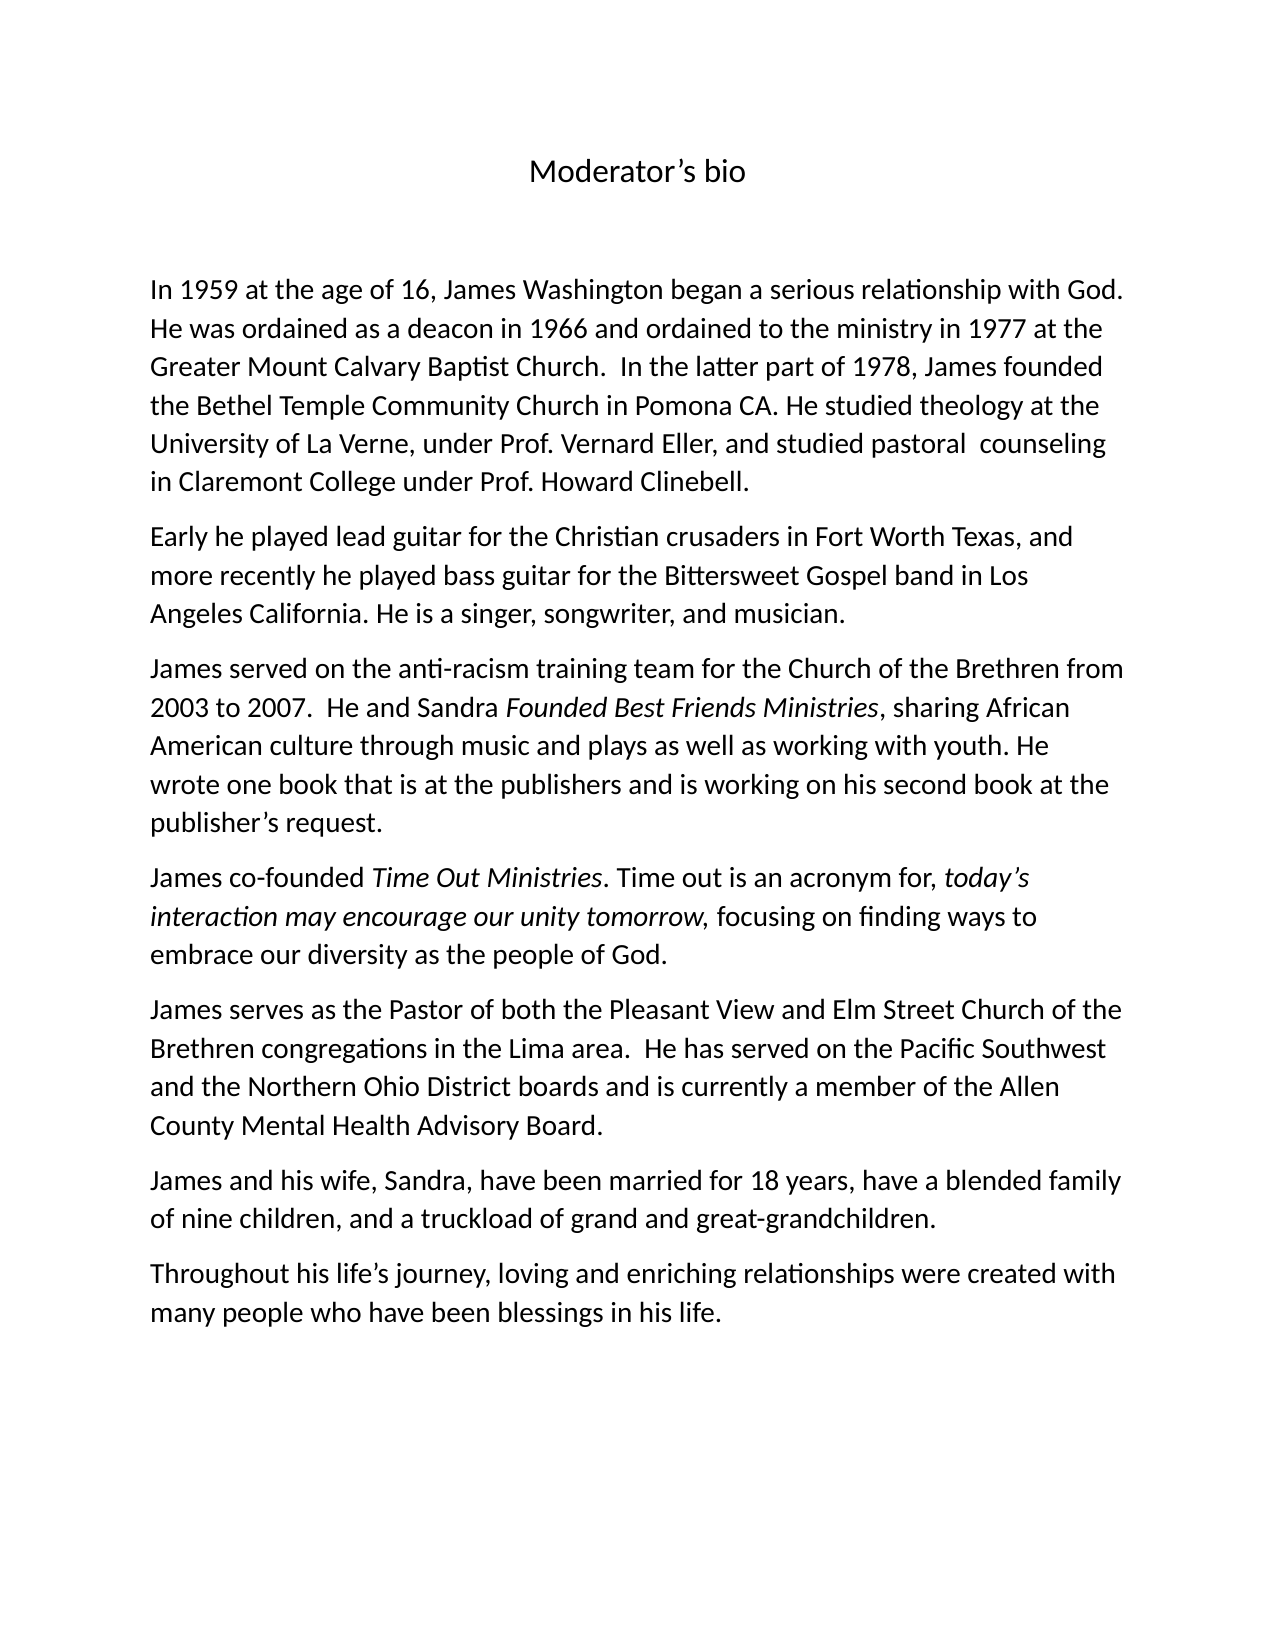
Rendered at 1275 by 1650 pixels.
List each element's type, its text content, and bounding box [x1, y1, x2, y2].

text James and his wife, Sandra, have been married for 18 years, have a blended family of nine children, and a truckload of grand and great-grandchildren. [150, 1162, 1125, 1236]
text Moderator’s bio [150, 150, 1125, 191]
text Throughout his life’s journey, loving and enriching relationships were created with many people who have been blessings in his life. [150, 1255, 1125, 1329]
text James served on the anti-racism training team for the Church of the Brethren from 2003 to 2007. He and Sandra Founded Best Friends Ministries, sharing African American culture through music and plays as well as working with youth. He wrote one book that is at the publishers and is working on his second book at the publisher’s request. [150, 651, 1125, 840]
text Early he played lead guitar for the Christian crusaders in Fort Worth Texas, and more recently he played bass guitar for the Bittersweet Gospel band in Los Angeles California. He is a singer, songwriter, and musician. [150, 518, 1125, 631]
text James serves as the Pastor of both the Pleasant View and Elm Street Church of the Brethren congregations in the Lima area. He has served on the Pacific Southwest and the Northern Ohio District boards and is currently a member of the Allen County Mental Health Advisory Board. [150, 991, 1125, 1142]
text James co-founded Time Out Ministries. Time out is an acronym for, today’s interaction may encourage our unity tomorrow, focusing on finding ways to embrace our diversity as the people of God. [150, 859, 1125, 972]
text In 1959 at the age of 16, James Washington began a serious relationship with God. He was ordained as a deacon in 1966 and ordained to the ministry in 1977 at the Greater Mount Calvary Baptist Church. In the latter part of 1978, James founded the Bethel Temple Community Church in Pomona CA. He studied theology at the University of La Verne, under Prof. Vernard Eller, and studied pastoral counseling in Claremont College under Prof. Howard Clinebell. [150, 271, 1125, 499]
